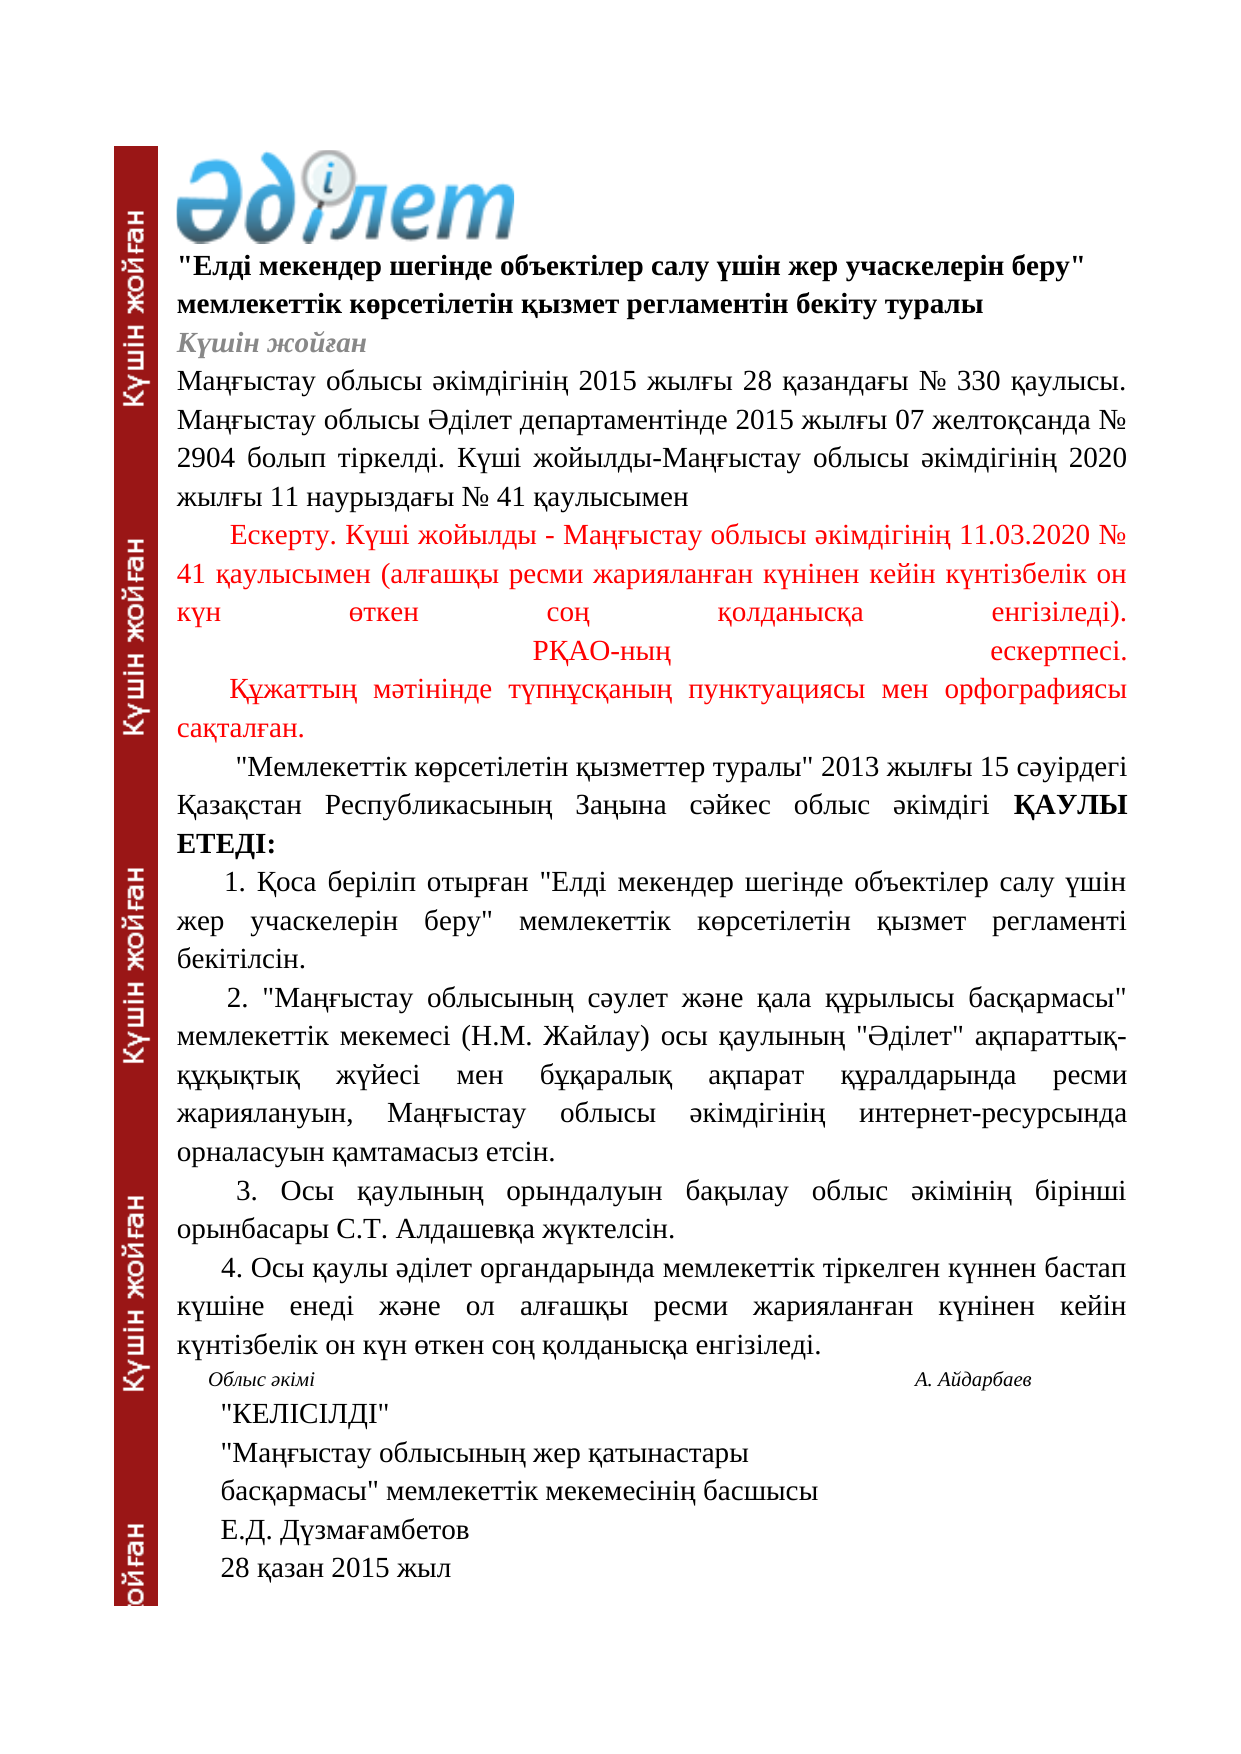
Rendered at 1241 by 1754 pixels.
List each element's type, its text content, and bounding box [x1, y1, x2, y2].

picture [114, 1168, 158, 1173]
picture [176, 150, 515, 244]
text "Елді мекендер шегінде объектілер салу үшін жер учаскелерін беру" мемлекеттік көрсетілетін қызмет регламентін бекіту туралы [112, 248, 1128, 320]
picture [114, 1507, 158, 1512]
picture [114, 320, 158, 325]
picture [114, 358, 158, 363]
text "Маңғыстау облысының жер қатынастары [112, 1435, 1128, 1468]
text "КЕЛІСІЛДІ" [112, 1396, 1128, 1430]
text Күшін жойған [112, 325, 1128, 358]
text басқармасы" мемлекеттік мекемесінің басшысы [112, 1473, 1128, 1507]
table_header А. Айдарбаев [913, 1365, 1240, 1396]
text Ескерту. Күші жойылды - Маңғыстау облысы әкімдігінің 11.03.2020 № 41 қаулысымен (алғашқы ресми жарияланған күнінен кейін күнтізбелік он күн өткен соң қолданысқа енгізіледі). РҚАО-ның ескертпесі. Құжаттың мәтінінде түпнұсқаның пунктуациясы мен орфографиясы сақталған. [112, 517, 1128, 744]
text 28 қазан 2015 жыл [112, 1551, 1128, 1584]
table_header Облыс әкімі [101, 1365, 913, 1396]
text 2. "Маңғыстау облысының сәулет және қала құрылысы басқармасы" мемлекеттік мекемесі (Н.М. Жайлау) осы қаулының "Әділет" ақпараттық-құқықтық жүйесі мен бұқаралық ақпарат құралдарында ресми жариялануын, Маңғыстау облысы әкімдігінің интернет-ресурсында орналасуын қамтамасыз етсін. [112, 980, 1128, 1168]
picture [114, 146, 158, 248]
picture [114, 1430, 158, 1435]
picture [114, 1245, 158, 1250]
text Е.Д. Дүзмағамбетов [112, 1512, 1128, 1546]
text 3. Осы қаулының орындалуын бақылау облыс әкімінің бірінші орынбасары С.Т. Алдашевқа жүктелсін. [112, 1173, 1128, 1245]
picture [114, 975, 158, 980]
text 4. Осы қаулы әділет органдарында мемлекеттік тіркелген күннен бастап күшіне енеді және ол алғашқы ресми жарияланған күнінен кейін күнтізбелік он күн өткен соң қолданысқа енгізіледі. [112, 1250, 1128, 1360]
picture [114, 744, 158, 749]
picture [114, 1546, 158, 1551]
picture [114, 859, 158, 864]
picture [114, 1360, 158, 1365]
picture [114, 1584, 158, 1606]
text Маңғыстау облысы әкімдігінің 2015 жылғы 28 қазандағы № 330 қаулысы. Маңғыстау облысы Әділет департаментінде 2015 жылғы 07 желтоқсанда № 2904 болып тіркелді. Күші жойылды-Маңғыстау облысы әкімдігінің 2020 жылғы 11 наурыздағы № 41 қаулысымен [112, 363, 1128, 512]
picture [114, 1468, 158, 1473]
picture [114, 512, 158, 517]
text 1. Қоса беріліп отырған "Елді мекендер шегінде объектілер салу үшін жер учаскелерін беру" мемлекеттік көрсетілетін қызмет регламенті бекітілсін. [112, 864, 1128, 975]
text "Мемлекеттік көрсетілетін қызметтер туралы" 2013 жылғы 15 сәуірдегі Қазақстан Республикасының Заңына сәйкес облыс әкімдігі ҚАУЛЫ ЕТЕДІ: [112, 749, 1128, 859]
